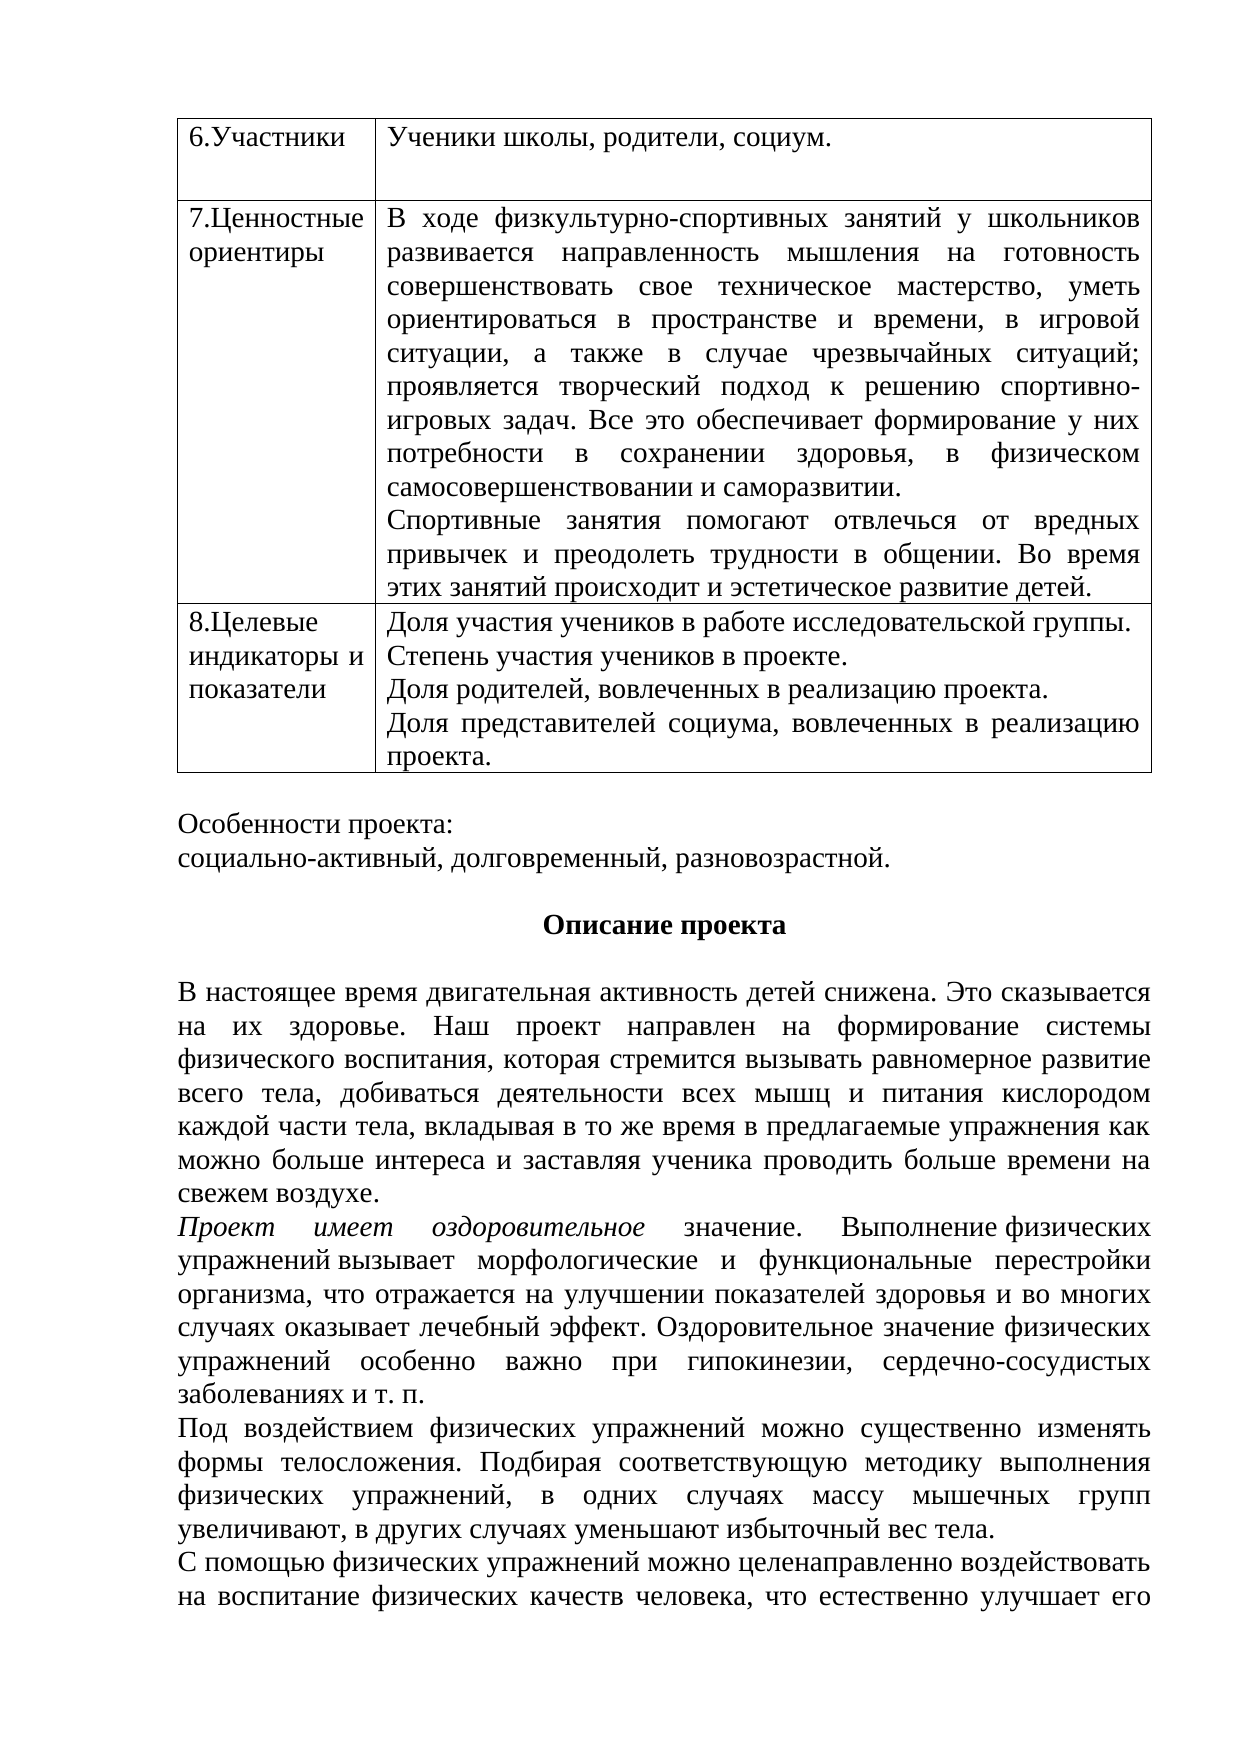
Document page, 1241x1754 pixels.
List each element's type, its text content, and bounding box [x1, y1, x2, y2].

table_cell 6.Участники [178, 119, 375, 199]
table_cell Доля участия учеников в работе исследовательской группы. Степень участия учеников в проекте. Доля родителей, вовлеченных в реализацию проекта. Доля представителей социума, вовлеченных в реализацию проекта. [376, 604, 1151, 772]
text Описание проекта [177, 907, 1152, 941]
table_cell 8.Целевые индикаторы и показатели [178, 604, 375, 772]
text В настоящее время двигательная активность детей снижена. Это сказывается на их здоровье. Наш проект направлен на формирование системы физического воспитания, которая стремится вызывать равномерное развитие всего тела, добиваться деятельности всех мышц и питания кислородом каждой части тела, вкладывая в то же время в предлагаемые упражнения как можно больше интереса и заставляя ученика проводить больше времени на свежем воздухе. [177, 974, 1152, 1209]
table_cell 7.Ценностные ориентиры [178, 201, 375, 603]
text Под воздействием физических упражнений можно существенно изменять формы телосложения. Подбирая соответствующую методику выполнения физических упражнений, в одних случаях массу мышечных групп увеличивают, в других случаях уменьшают избыточный вес тела. [177, 1410, 1152, 1544]
text социально-активный, долговременный, разновозрастной. [177, 840, 1152, 873]
text Особенности проекта: [177, 806, 1152, 840]
text Проект имеет оздоровительное значение. Выполнение физических упражнений вызывает морфологические и функциональные перестройки организма, что отражается на улучшении показателей здоровья и во многих случаях оказывает лечебный эффект. Оздоровительное значение физических упражнений особенно важно при гипокинезии, сердечно-сосудистых заболеваниях и т. п. [177, 1209, 1152, 1410]
table_cell В ходе физкультурно-спортивных занятий у школьников развивается направленность мышления на готовность совершенствовать свое техническое мастерство, уметь ориентироваться в пространстве и времени, в игровой ситуации, а также в случае чрезвычайных ситуаций; проявляется творческий подход к решению спортивно-игровых задач. Все это обеспечивает формирование у них потребности в сохранении здоровья, в физическом самосовершенствовании и саморазвитии. Спортивные занятия помогают отвлечься от вредных привычек и преодолеть трудности в общении. Во время этих занятий происходит и эстетическое развитие детей. [376, 201, 1151, 603]
table_cell Ученики школы, родители, социум. [376, 119, 1151, 199]
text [177, 1544, 1152, 1611]
